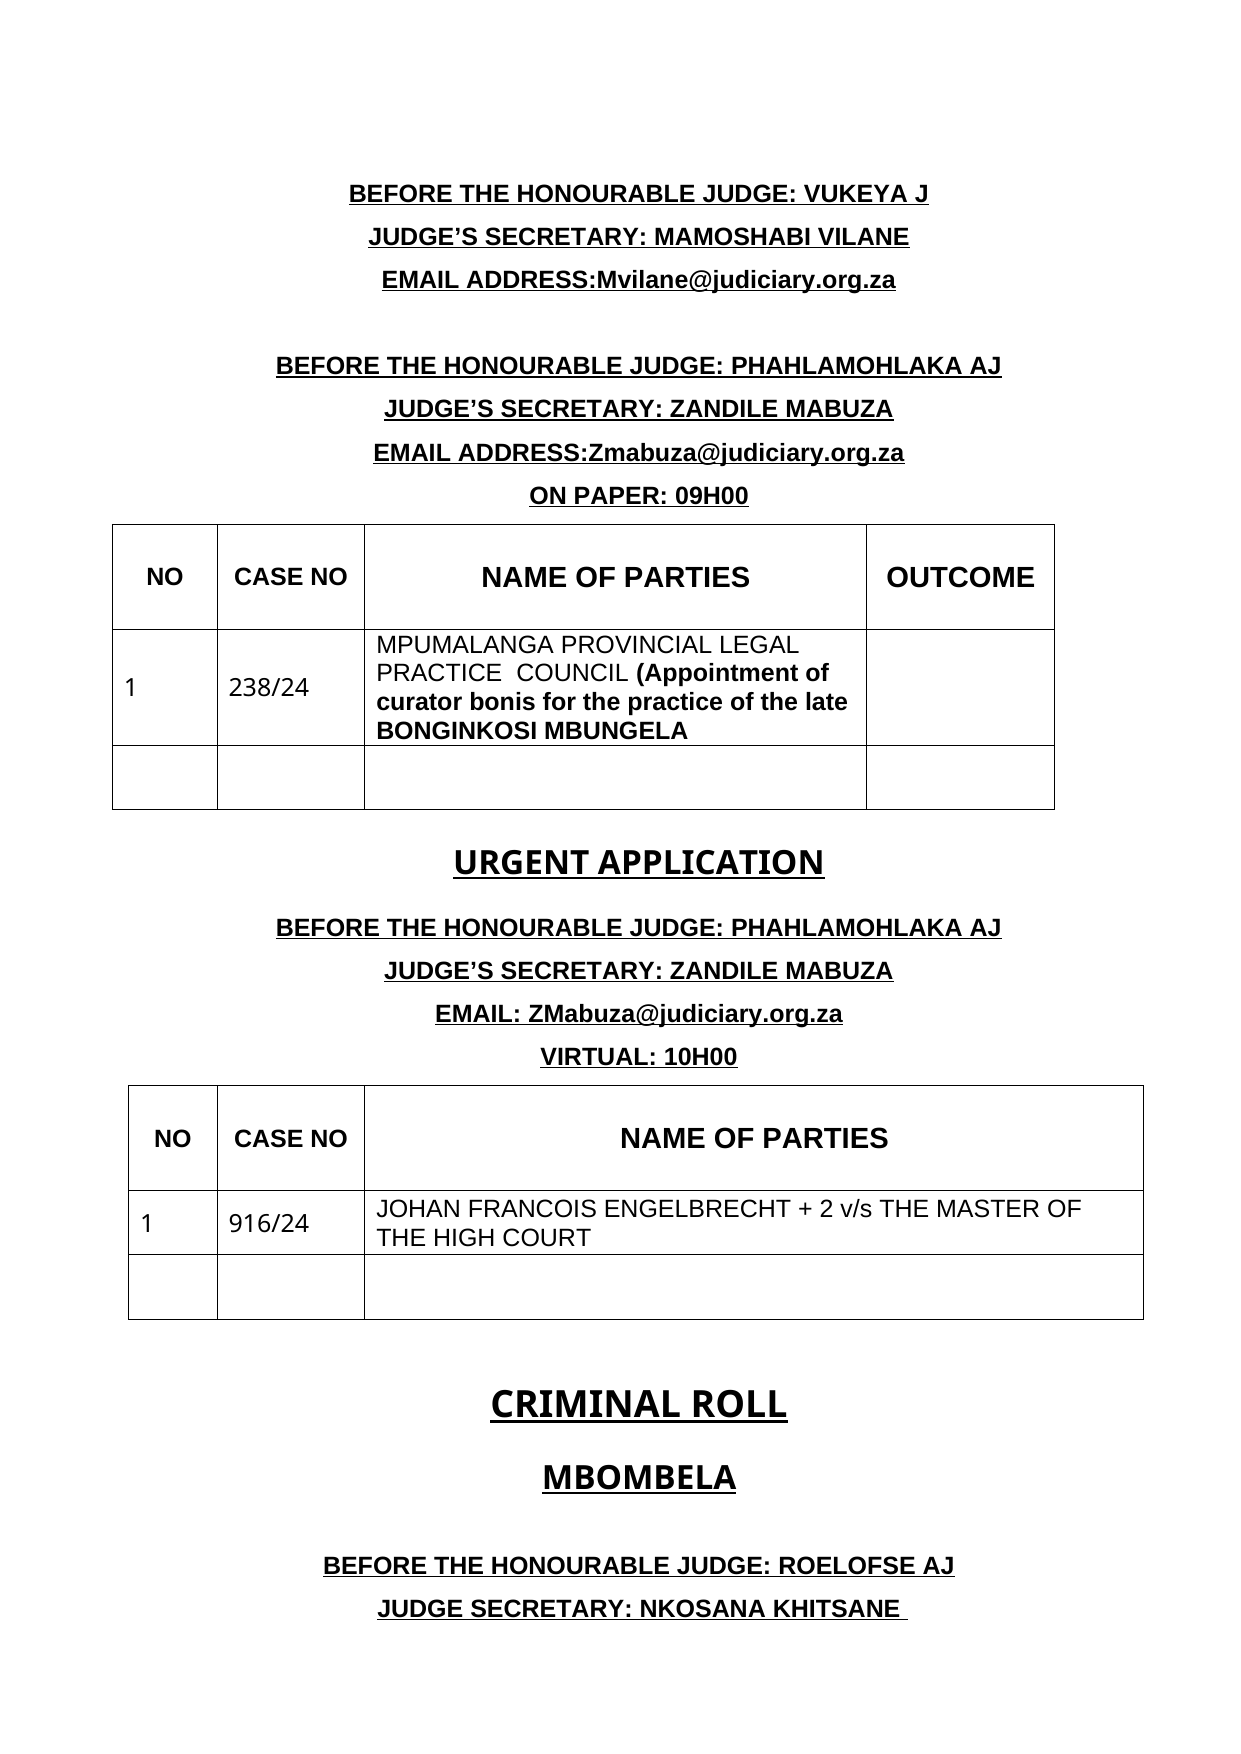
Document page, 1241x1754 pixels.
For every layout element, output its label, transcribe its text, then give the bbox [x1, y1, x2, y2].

table_cell [867, 746, 1054, 809]
text MBOMBELA [187, 1454, 1090, 1499]
table_cell [867, 630, 1054, 744]
text EMAIL ADDRESS:Zmabuza@judiciary.org.za [187, 437, 1090, 466]
table_header CASE NO [218, 525, 364, 628]
text JUDGE SECRETARY: NKOSANA KHITSANE [187, 1594, 1090, 1622]
table_header NAME OF PARTIES [365, 1086, 1143, 1190]
table_cell 1 [113, 630, 217, 744]
text URGENT APPLICATION [187, 839, 1090, 884]
table_cell [113, 746, 217, 809]
table_cell [218, 1255, 364, 1319]
table_cell 1 [129, 1191, 217, 1254]
table_cell [129, 1255, 217, 1319]
table_cell [365, 1255, 1143, 1319]
text CRIMINAL ROLL [187, 1377, 1090, 1428]
text BEFORE THE HONOURABLE JUDGE: PHAHLAMOHLAKA AJ [187, 913, 1090, 942]
table_cell 238/24 [218, 630, 364, 744]
text BEFORE THE HONOURABLE JUDGE: PHAHLAMOHLAKA AJ [187, 351, 1090, 380]
table_header NAME OF PARTIES [365, 525, 866, 628]
text EMAIL ADDRESS:Mvilane@judiciary.org.za [187, 265, 1090, 294]
table_header NO [113, 525, 217, 628]
text EMAIL: ZMabuza@judiciary.org.za [187, 999, 1090, 1028]
table_header CASE NO [218, 1086, 364, 1190]
table_cell [218, 746, 364, 809]
text JUDGE’S SECRETARY: MAMOSHABI VILANE [187, 222, 1090, 251]
table_header NO [129, 1086, 217, 1190]
table_header OUTCOME [867, 525, 1054, 628]
text BEFORE THE HONOURABLE JUDGE: ROELOFSE AJ [187, 1551, 1090, 1579]
table_cell 916/24 [218, 1191, 364, 1254]
text ON PAPER: 09H00 [187, 481, 1090, 509]
text JUDGE’S SECRETARY: ZANDILE MABUZA [187, 956, 1090, 985]
table_cell MPUMALANGA PROVINCIAL LEGAL PRACTICE COUNCIL (Appointment of curator bonis for the practice of the late BONGINKOSI MBUNGELA [365, 630, 866, 744]
table_cell [365, 746, 866, 809]
table_cell JOHAN FRANCOIS ENGELBRECHT + 2 v/s THE MASTER OF THE HIGH COURT [365, 1191, 1143, 1254]
text BEFORE THE HONOURABLE JUDGE: VUKEYA J [187, 179, 1090, 207]
text VIRTUAL: 10H00 [187, 1042, 1090, 1071]
text JUDGE’S SECRETARY: ZANDILE MABUZA [187, 394, 1090, 423]
